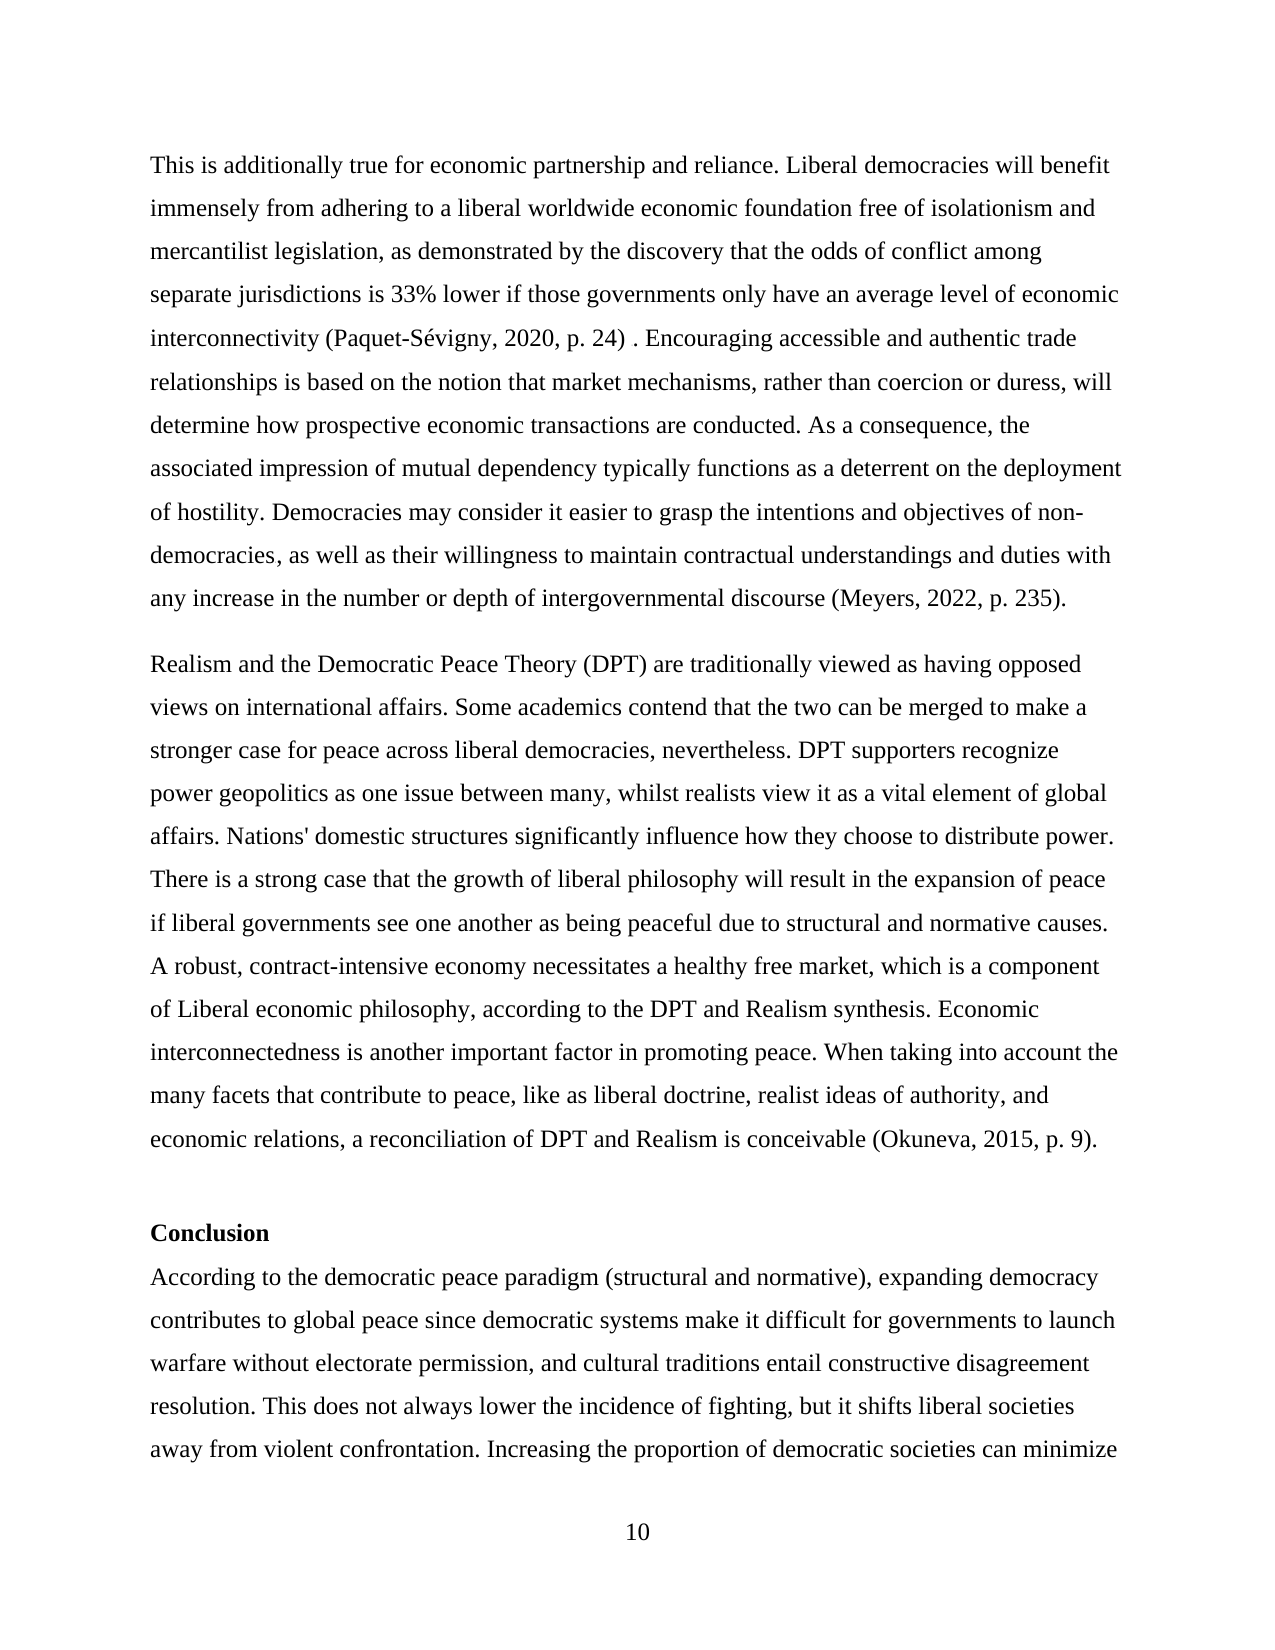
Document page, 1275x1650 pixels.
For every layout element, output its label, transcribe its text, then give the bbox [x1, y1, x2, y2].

text Realism and the Democratic Peace Theory (DPT) are traditionally viewed as having opposed views on international affairs. Some academics contend that the two can be merged to make a stronger case for peace across liberal democracies, nevertheless. DPT supporters recognize power geopolitics as one issue between many, whilst realists view it as a vital element of global affairs. Nations' domestic structures significantly influence how they choose to distribute power. There is a strong case that the growth of liberal philosophy will result in the expansion of peace if liberal governments see one another as being peaceful due to structural and normative causes. A robust, contract-intensive economy necessitates a healthy free market, which is a component of Liberal economic philosophy, according to the DPT and Realism synthesis. Economic interconnectedness is another important factor in promoting peace. When taking into account the many facets that contribute to peace, like as liberal doctrine, realist ideas of authority, and economic relations, a reconciliation of DPT and Realism is conceivable (Okuneva, 2015, p. 9). [150, 649, 1125, 1153]
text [150, 1262, 1125, 1463]
subtitle Conclusion [150, 1218, 1125, 1247]
text This is additionally true for economic partnership and reliance. Liberal democracies will benefit immensely from adhering to a liberal worldwide economic foundation free of isolationism and mercantilist legislation, as demonstrated by the discovery that the odds of conflict among separate jurisdictions is 33% lower if those governments only have an average level of economic interconnectivity (Paquet-Sévigny, 2020, p. 24) 2. Encouraging accessible and authentic trade relationships is based on the notion that market mechanisms, rather than coercion or duress, will determine how prospective economic transactions are conducted. As a consequence, the associated impression of mutual dependency typically functions as a deterrent on the deployment of hostility. Democracies may consider it easier to grasp the intentions and objectives of non-democracies2, as well as their willingness to maintain contractual understandings and duties with any increase in the number or depth of intergovernmental discourse (Meyers, 2022, p. 235). [150, 150, 1125, 613]
